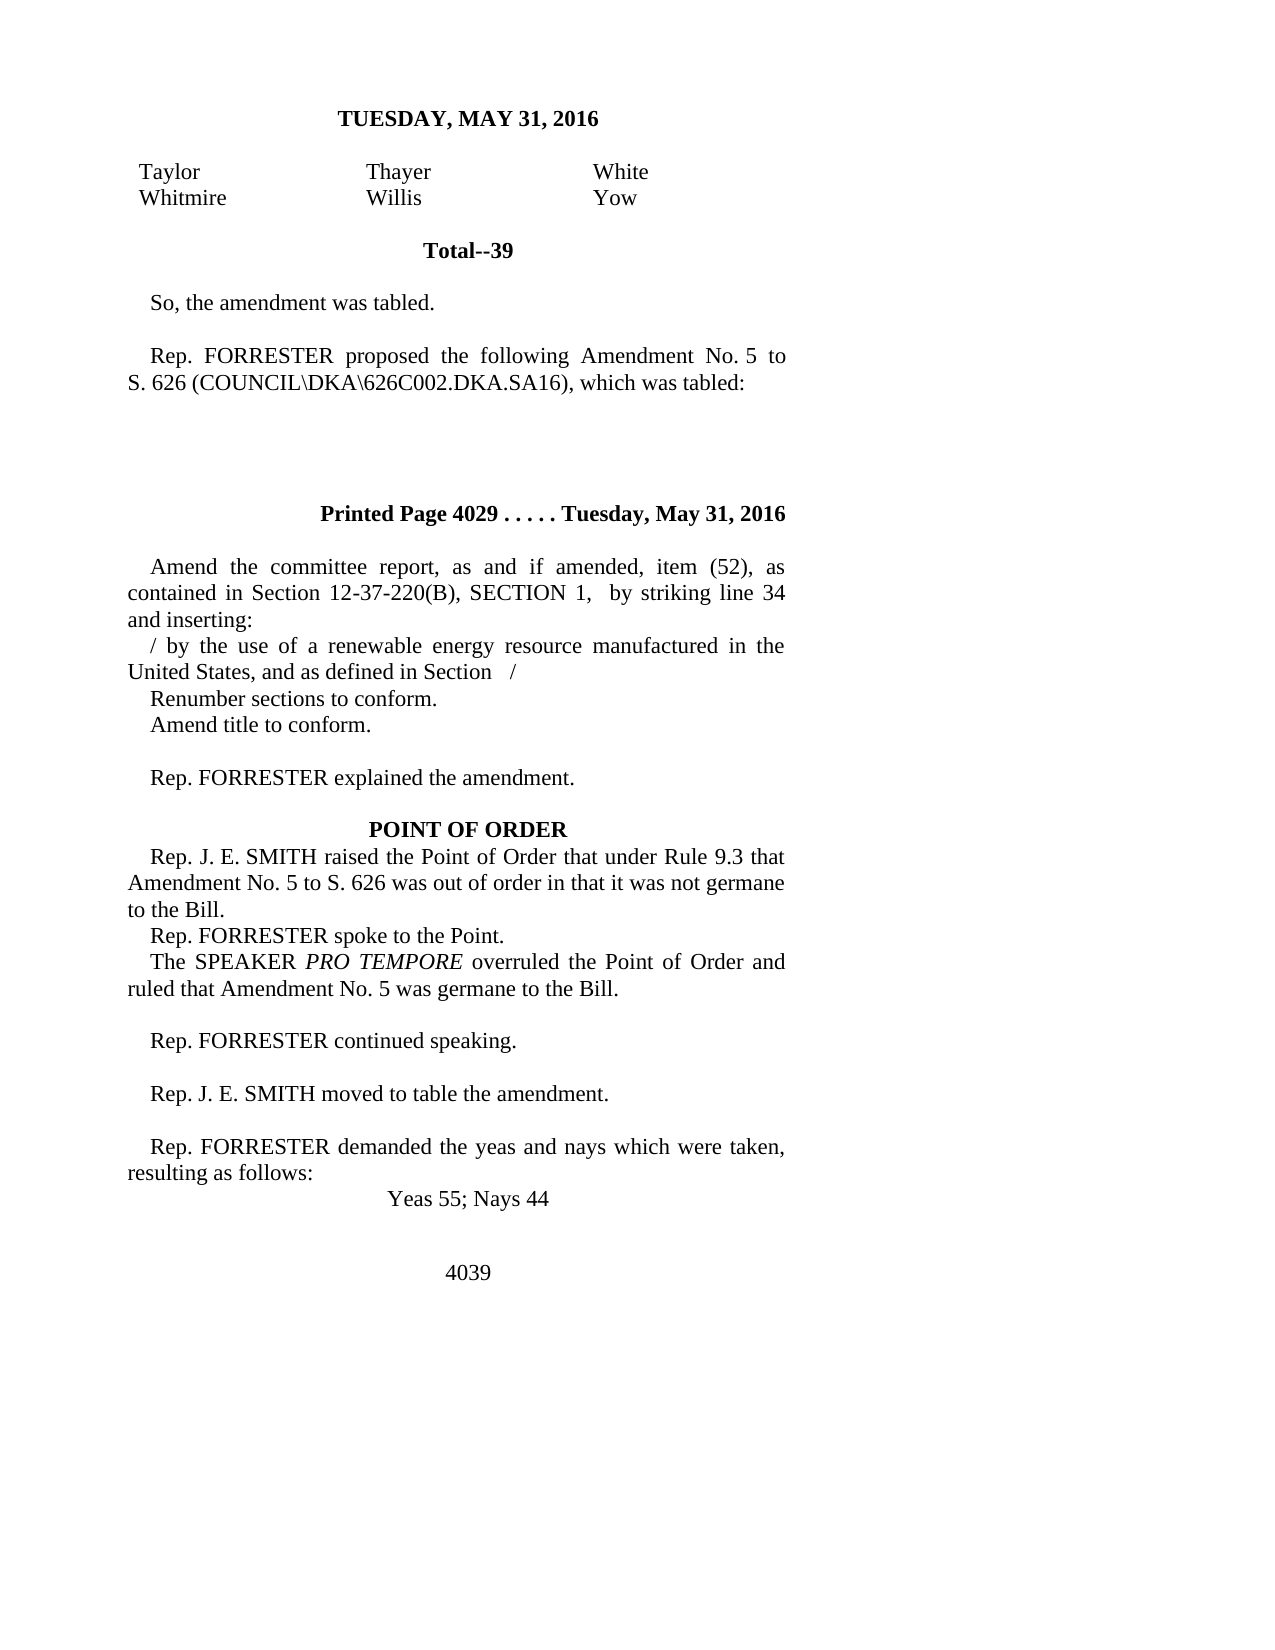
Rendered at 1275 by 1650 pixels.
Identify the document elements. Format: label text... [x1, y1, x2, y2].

text Yeas 55; Nays 44 [127, 1186, 786, 1212]
table_cell Yow [581, 184, 808, 210]
table_cell Willis [355, 184, 581, 210]
text Rep. FORRESTER spoke to the Point. [127, 922, 786, 948]
table_cell Taylor [128, 158, 354, 184]
table_cell Whitmire [128, 184, 354, 210]
text Amend title to conform. [127, 711, 786, 737]
text POINT OF ORDER [127, 817, 786, 843]
text The SPEAKER PRO TEMPORE overruled the Point of Order and ruled that Amendment No. 5 was germane to the Bill. [127, 948, 786, 1001]
text Total--39 [127, 237, 786, 263]
text Renumber sections to conform. [127, 685, 786, 711]
text So, the amendment was tabled. [127, 289, 786, 316]
table_cell Thayer [355, 158, 581, 184]
text Printed Page 4029 . . . . . Tuesday, May 31, 2016 [127, 500, 786, 527]
text Rep. J. E. SMITH raised the Point of Order that under Rule 9.3 that Amendment No. 5 to S. 626 was out of order in that it was not germane to the Bill. [127, 843, 786, 922]
table_cell White [581, 158, 808, 184]
text Rep. FORRESTER continued speaking. [127, 1027, 786, 1054]
text / by the use of a renewable energy resource manufactured in the United States, and as defined in Section / [127, 632, 786, 685]
text Rep. J. E. SMITH moved to table the amendment. [127, 1080, 786, 1106]
text Rep. FORRESTER explained the amendment. [127, 764, 786, 790]
text Rep. FORRESTER proposed the following Amendment No. 5 to S. 626 (COUNCIL\DKA\626C002.DKA.SA16), which was tabled: [127, 342, 786, 395]
text Rep. FORRESTER demanded the yeas and nays which were taken, resulting as follows: [127, 1133, 786, 1186]
text Amend the committee report, as and if amended, item (52), as contained in Section 12-37-220(B), SECTION 1, by striking line 34 and inserting: [127, 553, 786, 632]
